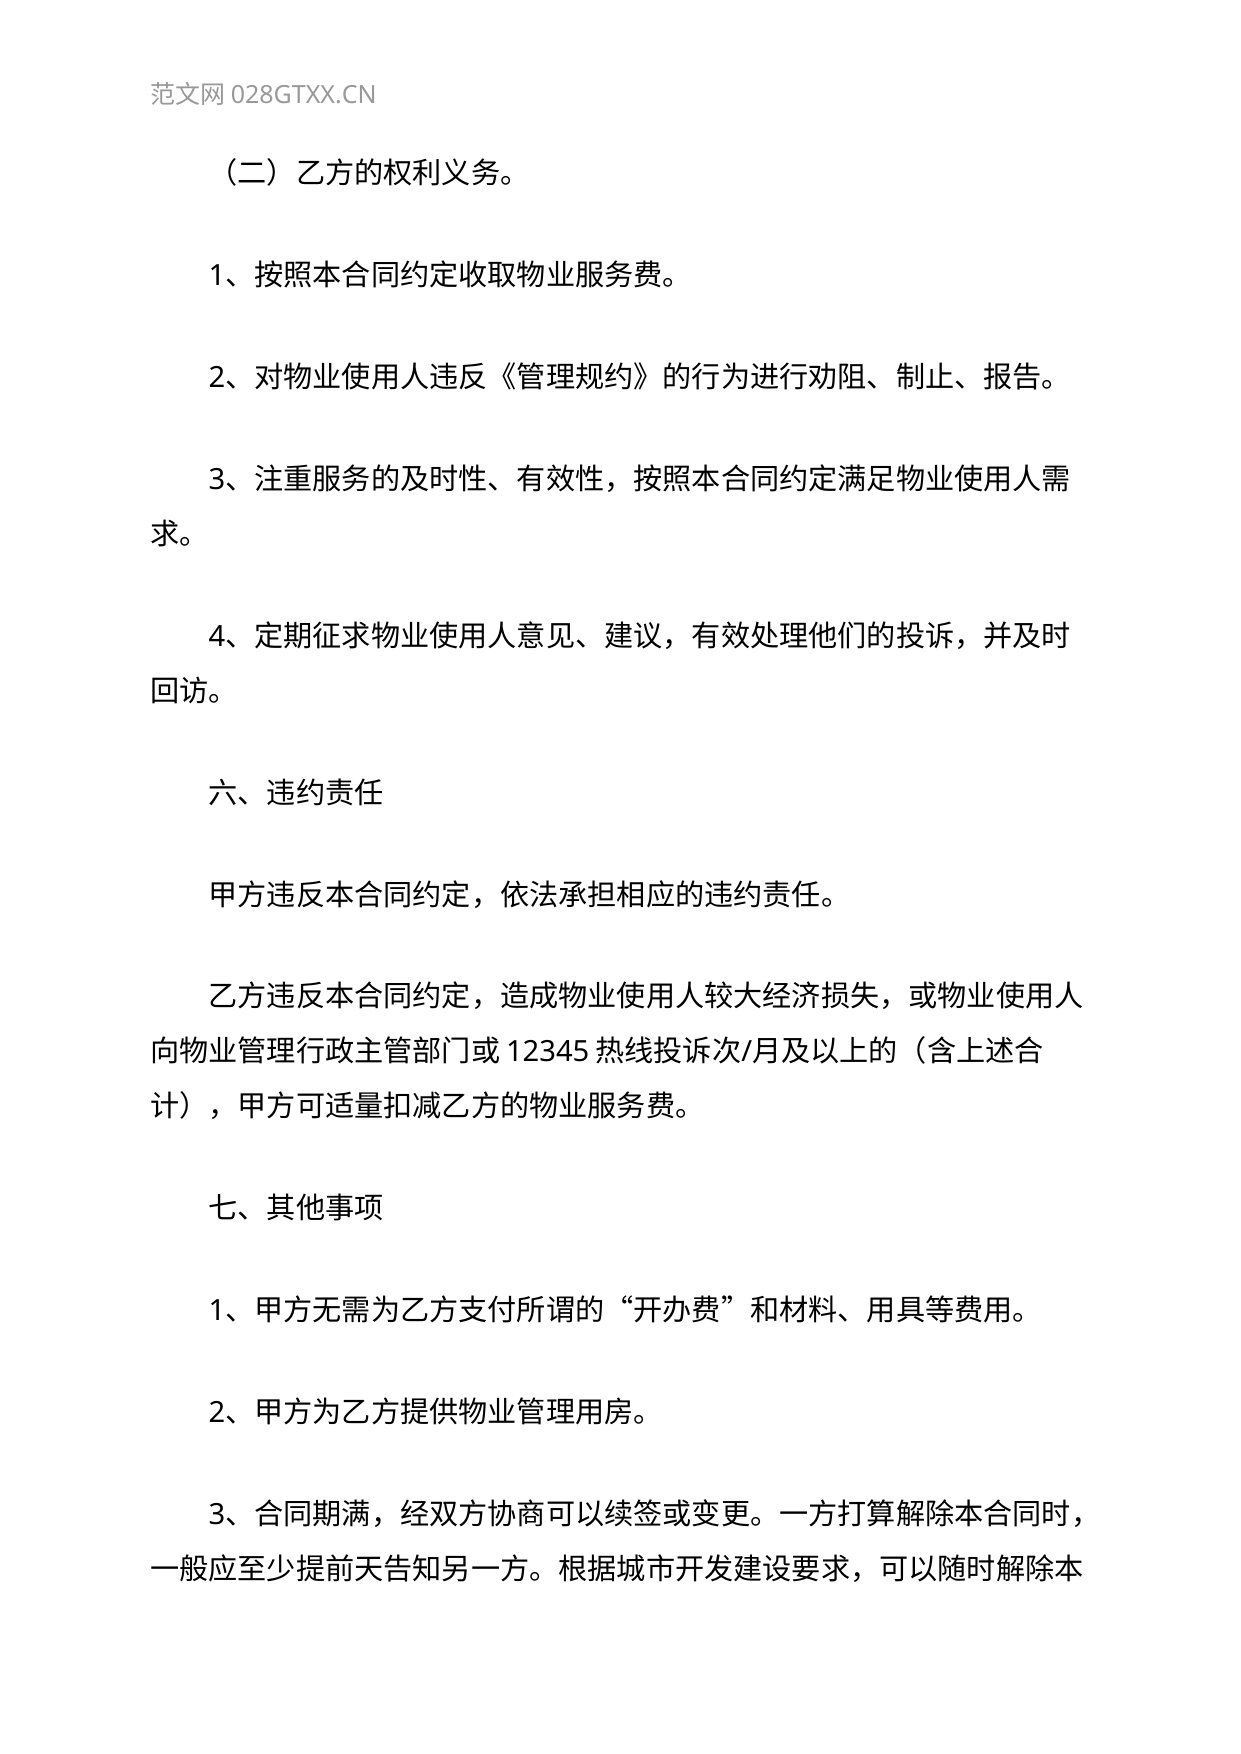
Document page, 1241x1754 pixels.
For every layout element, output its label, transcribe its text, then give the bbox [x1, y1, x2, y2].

text 甲方违反本合同约定，依法承担相应的违约责任。 [150, 871, 1090, 913]
text 七、其他事项 [150, 1184, 1090, 1227]
text 2、甲方为乙方提供物业管理用房。 [150, 1388, 1090, 1431]
text 2、对物业使用人违反《管理规约》的行为进行劝阻、制止、报告。 [150, 354, 1090, 396]
text 4、定期征求物业使用人意见、建议，有效处理他们的投诉，并及时回访。 [150, 612, 1090, 710]
text 3、注重服务的及时性、有效性，按照本合同约定满足物业使用人需求。 [150, 456, 1090, 553]
text （二）乙方的权利义务。 [150, 150, 1090, 192]
text 六、违约责任 [150, 769, 1090, 812]
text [150, 1490, 1090, 1587]
text 乙方违反本合同约定，造成物业使用人较大经济损失，或物业使用人向物业管理行政主管部门或12345热线投诉次/月及以上的（含上述合计），甲方可适量扣减乙方的物业服务费。 [150, 973, 1090, 1125]
text 1、按照本合同约定收取物业服务费。 [150, 252, 1090, 294]
text 1、甲方无需为乙方支付所谓的“开办费”和材料、用具等费用。 [150, 1286, 1090, 1329]
